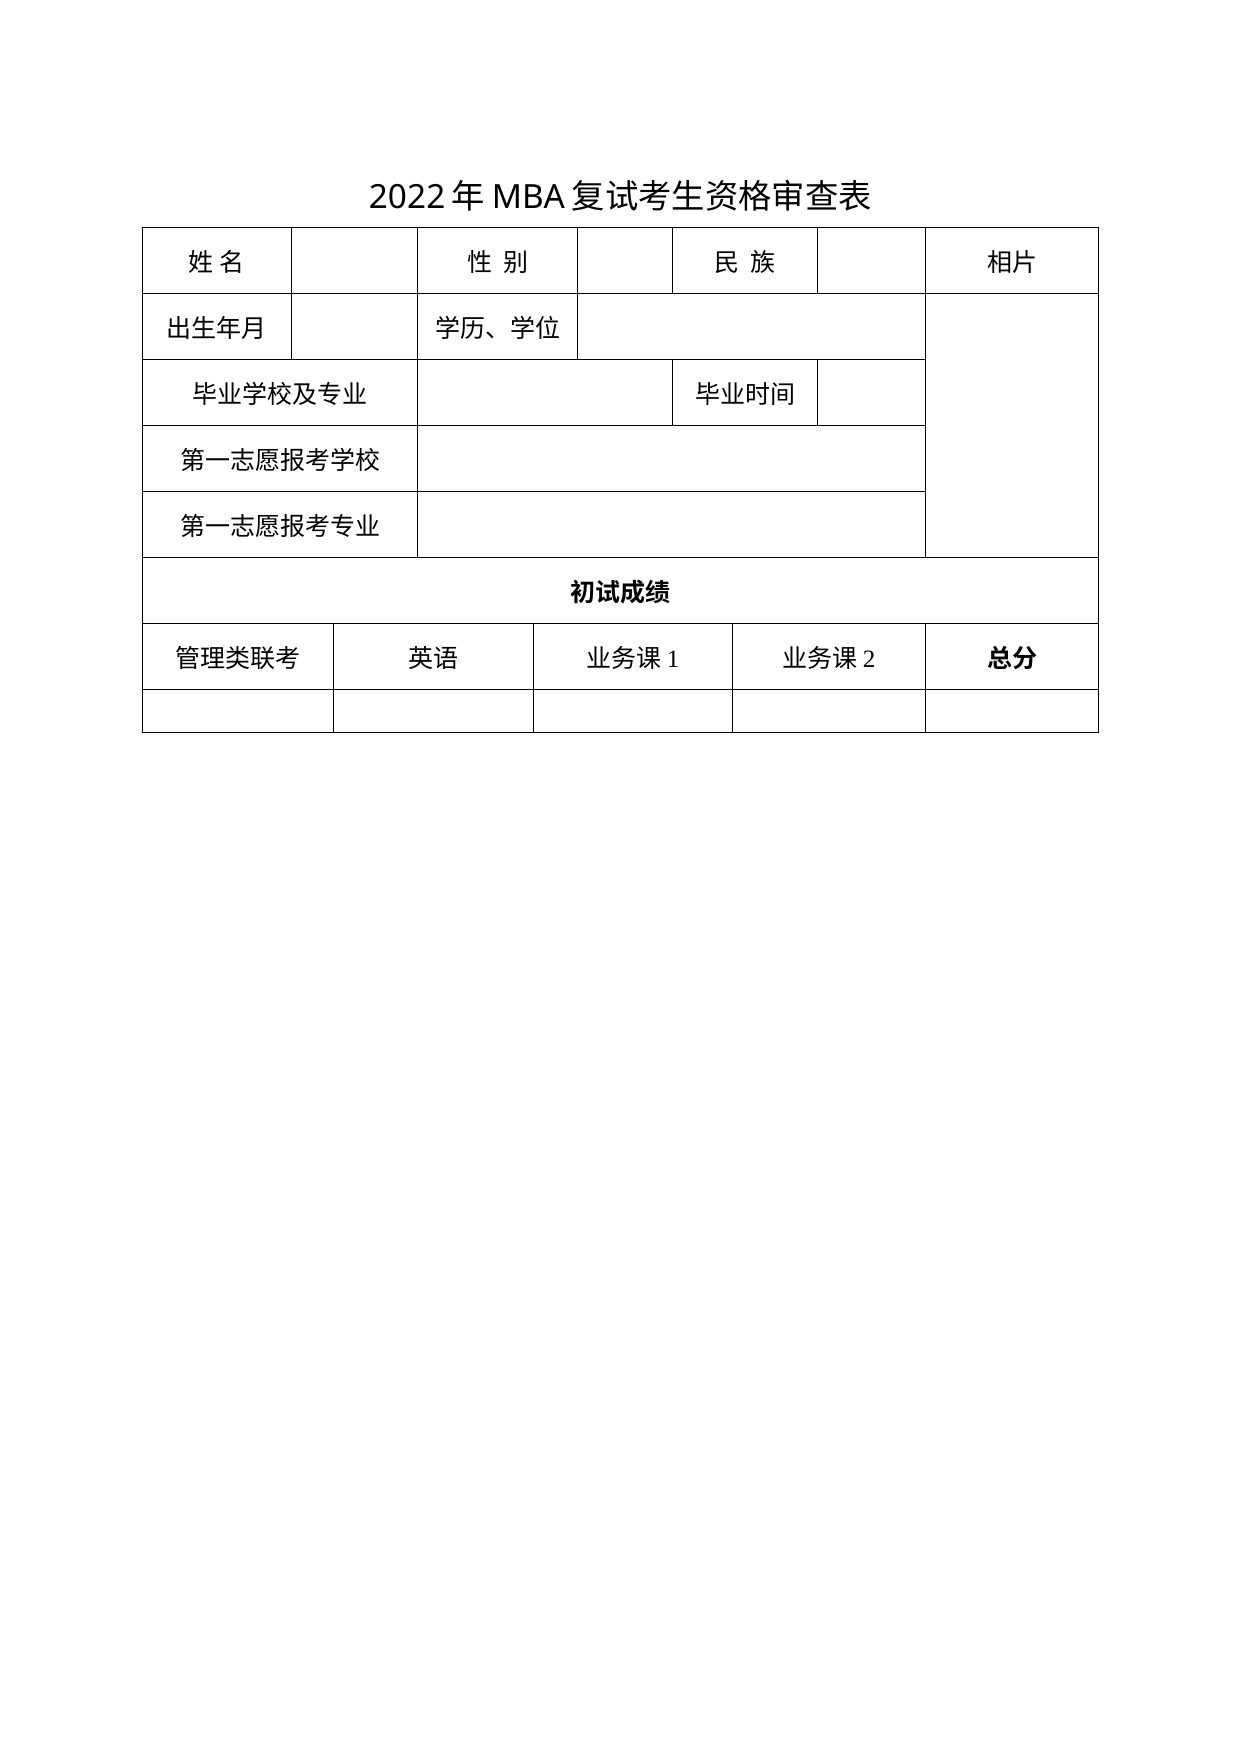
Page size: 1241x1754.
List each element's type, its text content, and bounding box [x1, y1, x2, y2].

table_cell 学历、学位 [418, 294, 577, 359]
table_cell 毕业时间 [673, 360, 817, 425]
table_header 相片 [926, 228, 1098, 293]
table_cell [926, 690, 1098, 732]
table_cell 第一志愿报考学校 [143, 426, 417, 491]
table_cell [143, 690, 333, 732]
table_header 性 别 [418, 228, 577, 293]
table_header 姓 名 [143, 228, 291, 293]
table_cell 初试成绩 [143, 558, 1098, 623]
table_cell [418, 426, 925, 491]
table_cell 出生年月 [143, 294, 291, 359]
table_header [818, 228, 925, 293]
table_cell 毕业学校及专业 [143, 360, 417, 425]
table_cell 业务课1 [534, 624, 732, 689]
table_cell 第一志愿报考专业 [143, 492, 417, 557]
table_cell [418, 360, 672, 425]
table_cell 英语 [334, 624, 533, 689]
table_cell [292, 294, 417, 359]
table_cell [534, 690, 732, 732]
table_header 民 族 [673, 228, 817, 293]
table_cell 总分 [926, 624, 1098, 689]
table_cell [334, 690, 533, 732]
text 2022年MBA复试考生资格审查表 [187, 162, 1053, 227]
table_cell [578, 294, 925, 359]
table_header [578, 228, 672, 293]
table_cell [418, 492, 925, 557]
table_cell [818, 360, 925, 425]
table_cell 管理类联考 [143, 624, 333, 689]
table_cell [926, 294, 1098, 557]
table_header [292, 228, 417, 293]
table_cell [733, 690, 925, 732]
table_cell 业务课2 [733, 624, 925, 689]
